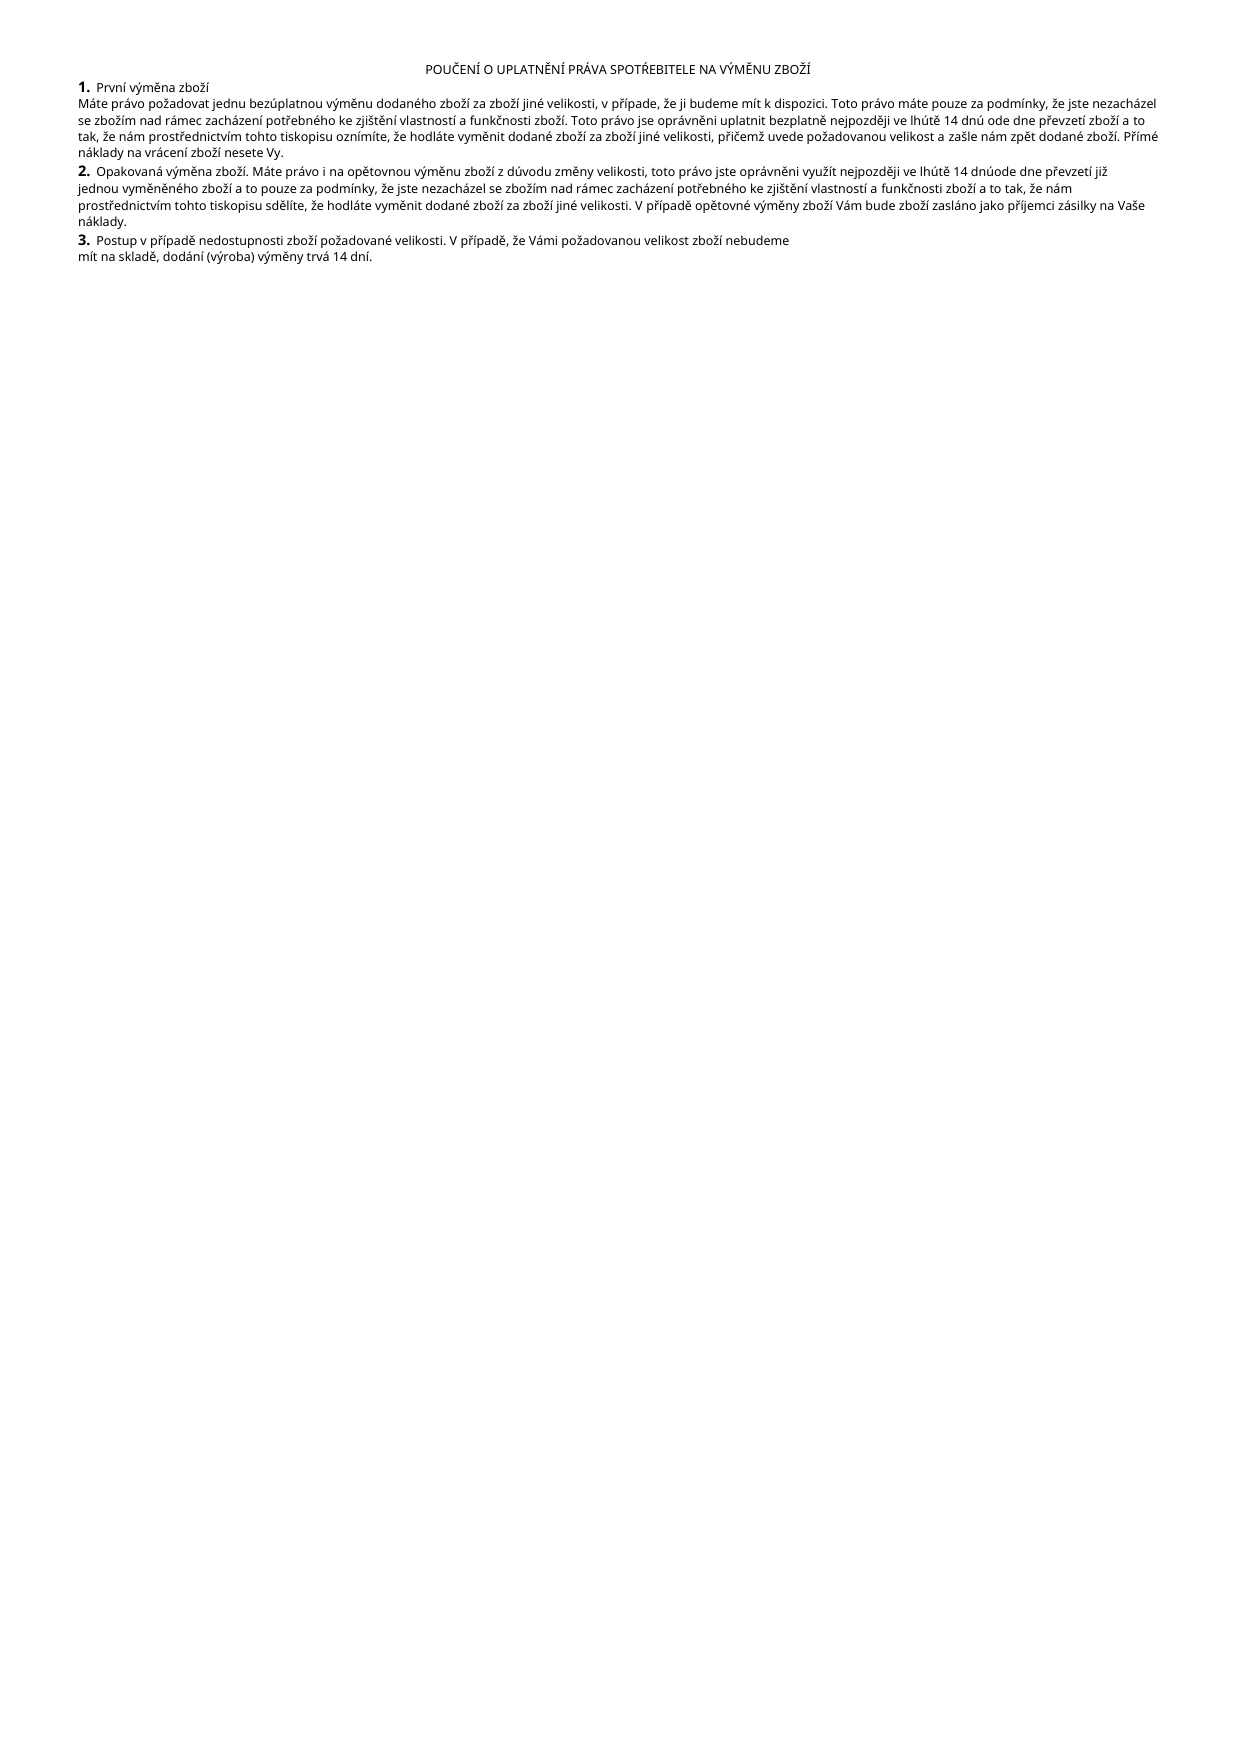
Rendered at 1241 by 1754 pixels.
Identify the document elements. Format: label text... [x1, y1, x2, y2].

list Opakovaná výměna zboží. Máte právo i na opětovnou výměnu zboží z dúvodu změny velikosti, toto právo jste oprávněni využít nejpozději ve lhútě 14 dnúode dne převzetí již jednou vyměněného zboží a to pouze za podmínky, že jste nezacházel se zbožím nad rámec zacházení potřebného ke zjištění vlastností a funkčnosti zboží a to tak, že nám prostřednictvím tohto tiskopisu sdělíte, že hodláte vyměnit dodané zboží za zboží jiné velikosti. V případě opětovné výměny zboží Vám bude zboží zasláno jako příjemci zásilky na Vaše náklady. [78, 162, 1151, 230]
list Postup v případě nedostupnosti zboží požadované velikosti. V případě, že Vámi požadovanou velikost zboží nebudeme mít na skladě, dodání (výroba) výměny trvá 14 dní. [78, 230, 791, 266]
text POUČENÍ O UPLATNĚNÍ PRÁVA SPOTŔEBITELE NA VÝMĚNU ZBOŽÍ [327, 61, 909, 78]
text Máte právo požadovat jednu bezúplatnou výměnu dodaného zboží za zboží jiné velikosti, v případe, že ji budeme mít k dispozici. Toto právo máte pouze za podmínky, že jste nezacházel se zbožím nad rámec zacházení potřebného ke zjištění vlastností a funkčnosti zboží. Toto právo jse oprávněni uplatnit bezplatně nejpozději ve lhútě 14 dnú ode dne převzetí zboží a to tak, že nám prostřednictvím tohto tiskopisu oznímíte, že hodláte vyměnit dodané zboží za zboží jiné velikosti, přičemž uvede požadovanou velikost a zašle nám zpět dodané zboží. Přímé náklady na vrácení zboží nesete Vy. [78, 96, 1158, 162]
list První výměna zboží [78, 78, 1167, 96]
